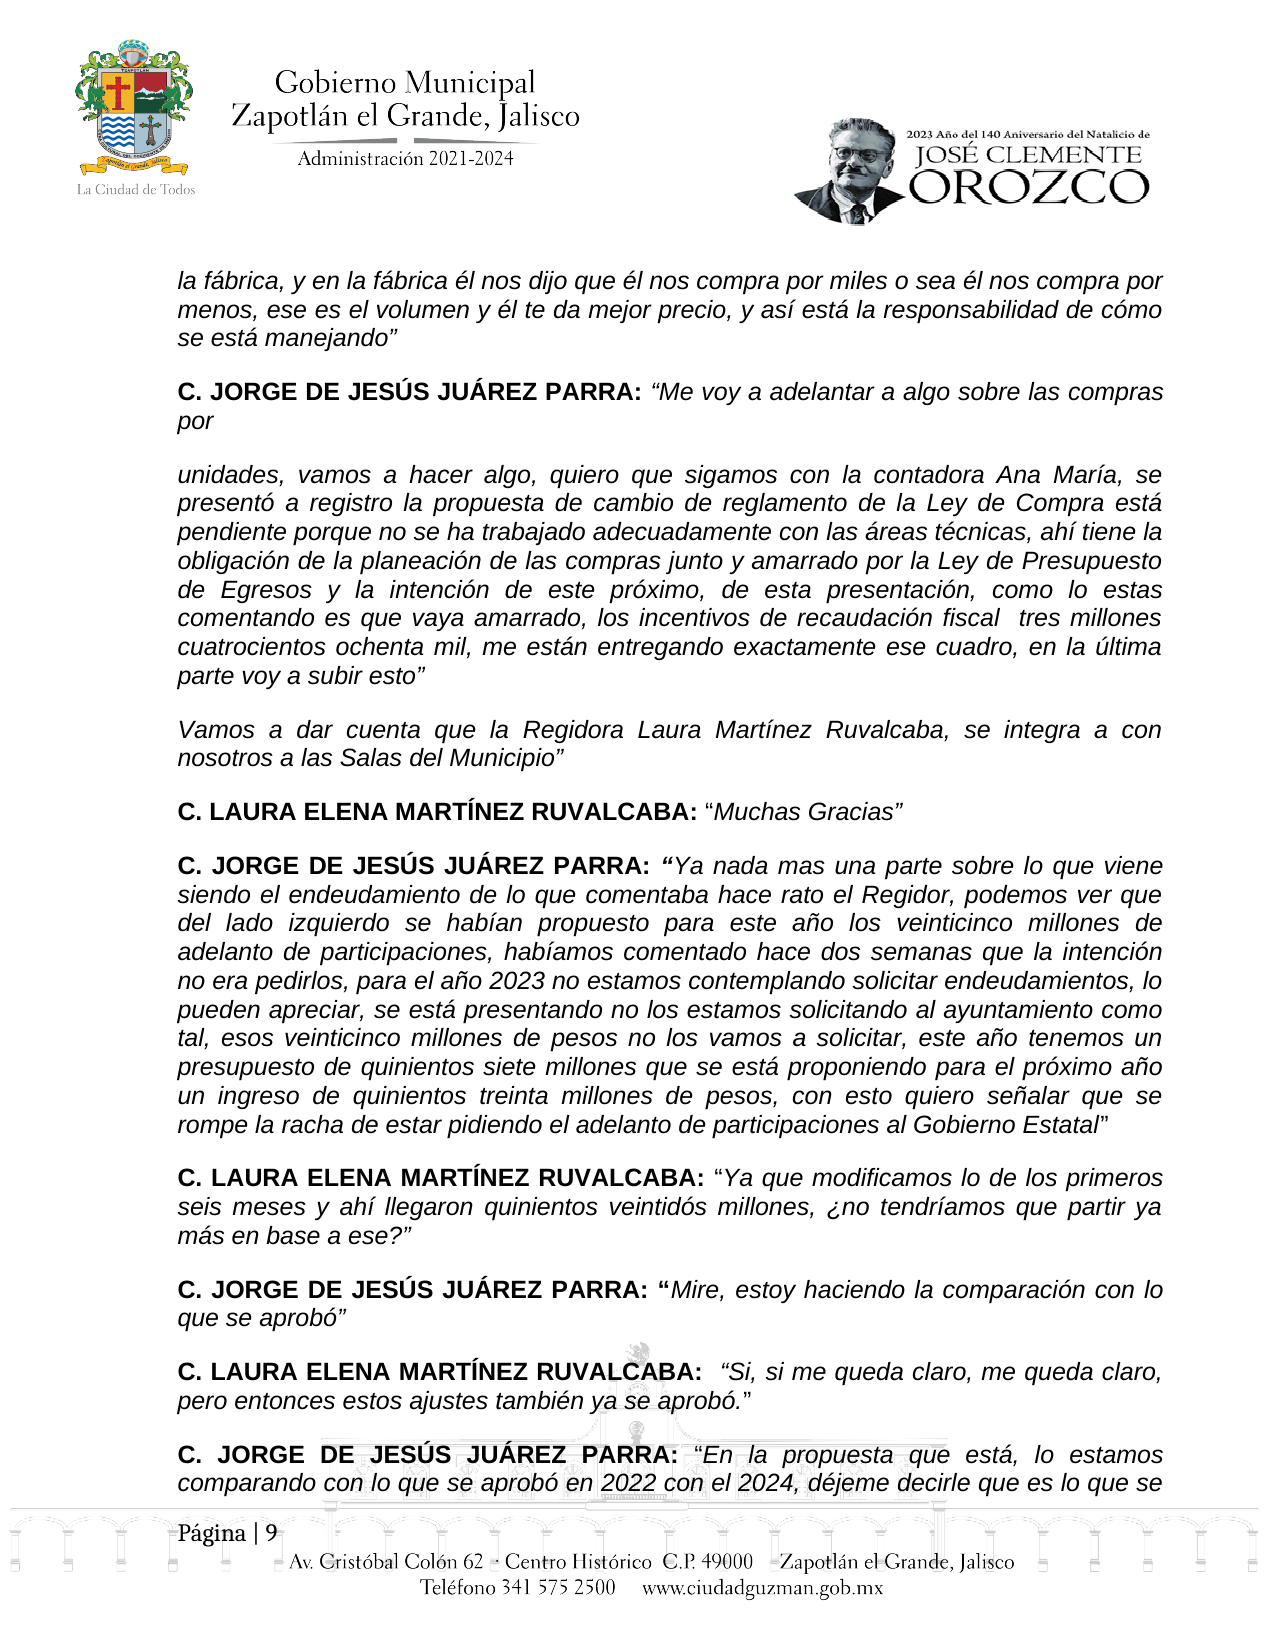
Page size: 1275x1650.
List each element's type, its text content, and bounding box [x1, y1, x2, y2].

picture [0, 0, 1272, 1643]
text Vamos a dar cuenta que la Regidora Laura Martínez Ruvalcaba, se integra a con nosotros a las Salas del Municipio” [177, 714, 1167, 772]
text C. JORGE DE JESÚS JUÁREZ PARRA: “Mire, estoy haciendo la comparación con lo que se aprobó” [177, 1274, 1167, 1332]
text C. LAURA ELENA MARTÍNEZ RUVALCABA: “Muchas Gracias” [177, 797, 1167, 826]
text C. LAURA ELENA MARTÍNEZ RUVALCABA: “Si, si me queda claro, me queda claro, pero entonces estos ajustes también ya se aprobó.” [177, 1357, 1167, 1414]
text unidades, vamos a hacer algo, quiero que sigamos con la contadora Ana María, se presentó a registro la propuesta de cambio de reglamento de la Ley de Compra está pendiente porque no se ha trabajado adecuadamente con las áreas técnicas, ahí tiene la obligación de la planeación de las compras junto y amarrado por la Ley de Presupuesto de Egresos y la intención de este próximo, de esta presentación, como lo estas comentando es que vaya amarrado, los incentivos de recaudación fiscal tres millones cuatrocientos ochenta mil, me están entregando exactamente ese cuadro, en la última parte voy a subir esto” [177, 459, 1167, 689]
text C. JORGE DE JESÚS JUÁREZ PARRA: “Ya nada mas una parte sobre lo que viene siendo el endeudamiento de lo que comentaba hace rato el Regidor, podemos ver que del lado izquierdo se habían propuesto para este año los veinticinco millones de adelanto de participaciones, habíamos comentado hace dos semanas que la intención no era pedirlos, para el año 2023 no estamos contemplando solicitar endeudamientos, lo pueden apreciar, se está presentando no los estamos solicitando al ayuntamiento como tal, esos veinticinco millones de pesos no los vamos a solicitar, este año tenemos un presupuesto de quinientos siete millones que se está proponiendo para el próximo año un ingreso de quinientos treinta millones de pesos, con esto quiero señalar que se rompe la racha de estar pidiendo el adelanto de participaciones al Gobierno Estatal” [177, 851, 1167, 1138]
text C. LAURA ELENA MARTÍNEZ RUVALCABA: “Ya que modificamos lo de los primeros seis meses y ahí llegaron quinientos veintidós millones, ¿no tendríamos que partir ya más en base a ese?” [177, 1163, 1167, 1249]
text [177, 266, 1167, 352]
text C. JORGE DE JESÚS JUÁREZ PARRA: “Me voy a adelantar a algo sobre las compras por [177, 377, 1167, 434]
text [177, 1439, 1167, 1497]
